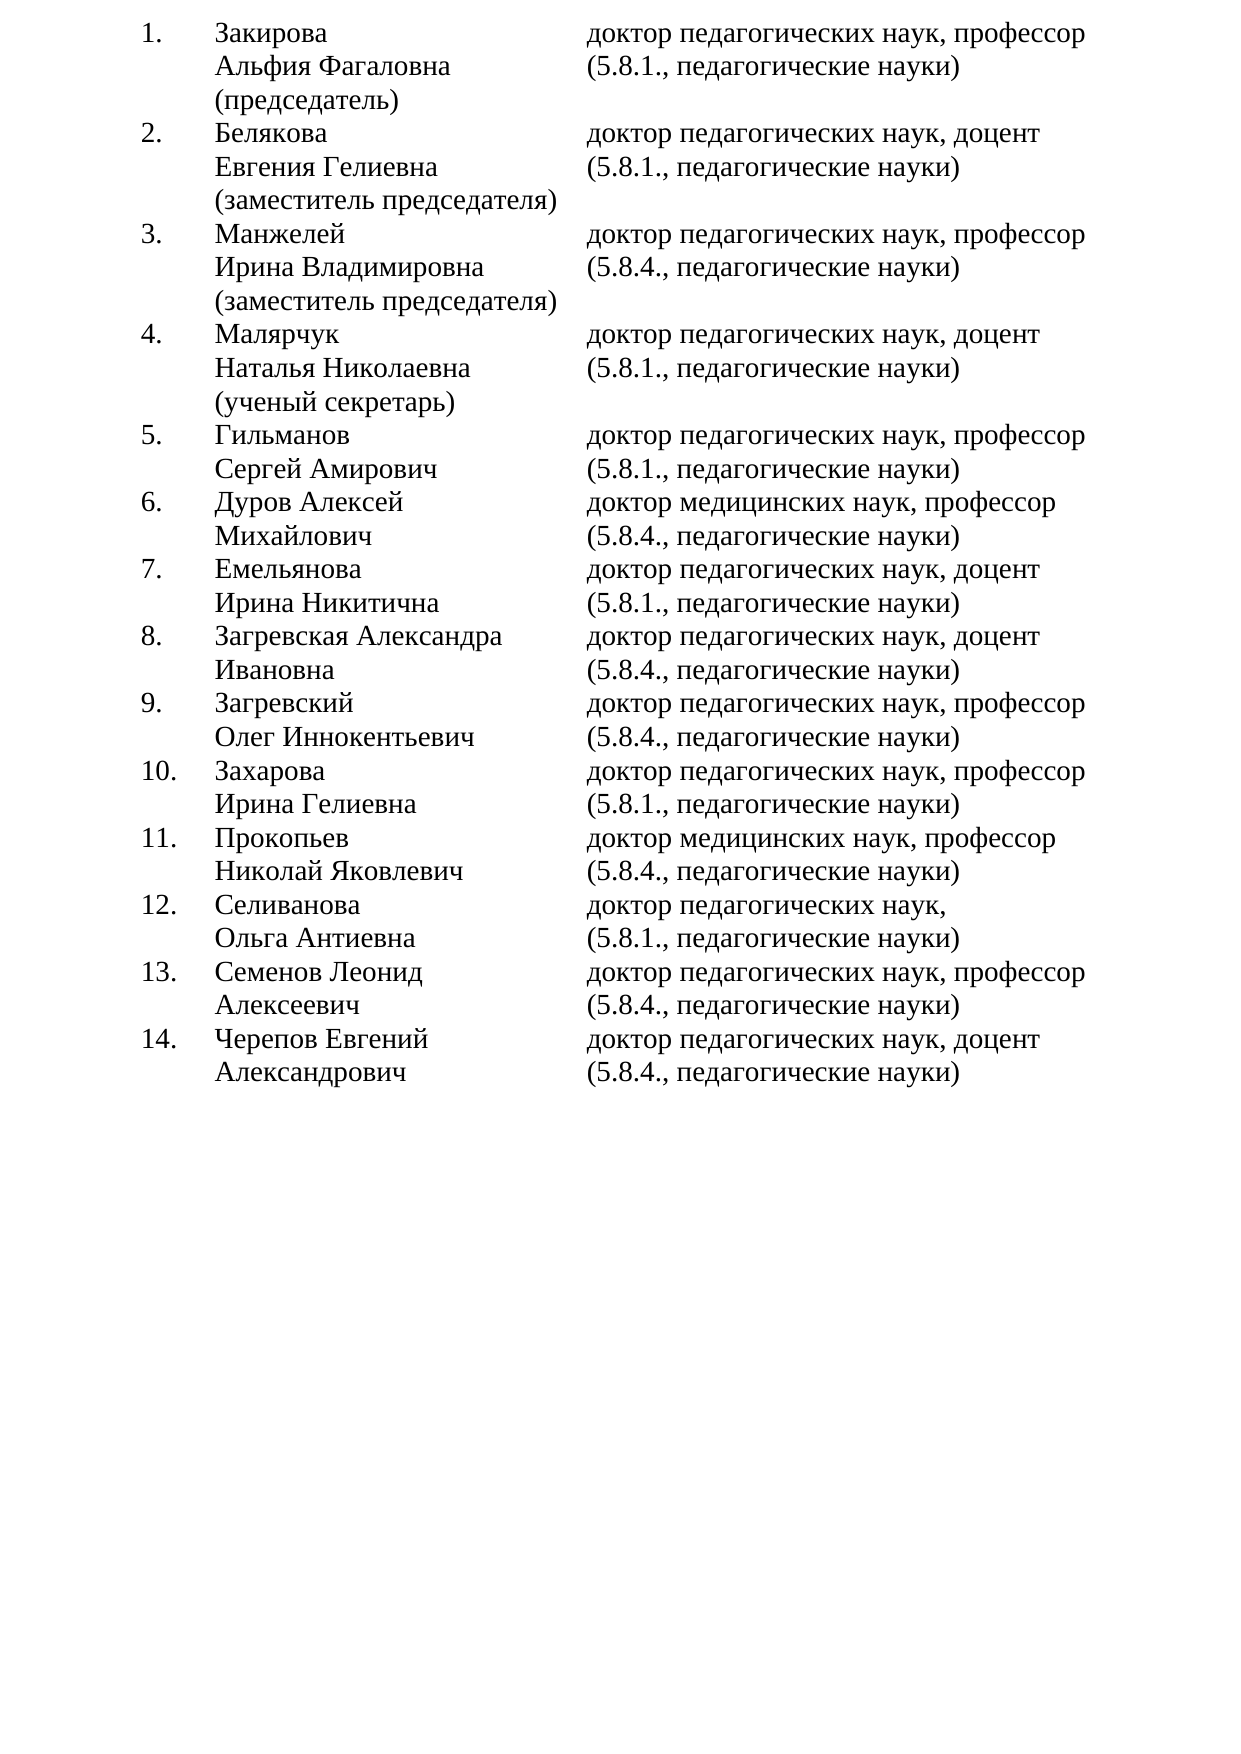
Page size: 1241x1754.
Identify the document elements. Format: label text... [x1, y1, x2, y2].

table_cell [129, 484, 203, 551]
table_cell [129, 954, 203, 1021]
table_cell [129, 216, 203, 317]
table_cell [129, 820, 203, 887]
table_cell Черепов Евгений Александрович [203, 1021, 575, 1088]
table_cell доктор медицинских наук, профессор (5.8.4., педагогические науки) [575, 484, 1181, 551]
table_cell Белякова Евгения Гелиевна (заместитель председателя) [203, 115, 575, 216]
table_cell доктор педагогических наук, доцент (5.8.4., педагогические науки) [575, 619, 1181, 686]
table_cell [129, 619, 203, 686]
table_cell доктор педагогических наук, доцент (5.8.4., педагогические науки) [575, 1021, 1181, 1088]
table_cell [129, 1021, 203, 1088]
table_cell Селиванова Ольга Антиевна [203, 887, 575, 954]
table_header доктор педагогических наук, профессор (5.8.1., педагогические науки) [575, 15, 1181, 115]
table_cell доктор педагогических наук, профессор (5.8.1., педагогические науки) [575, 417, 1181, 484]
table_cell [129, 551, 203, 618]
table_cell доктор педагогических наук, профессор (5.8.4., педагогические науки) [575, 216, 1181, 317]
table_cell Гильманов Сергей Амирович [203, 417, 575, 484]
table_cell доктор педагогических наук, (5.8.1., педагогические науки) [575, 887, 1181, 954]
table_cell Семенов Леонид Алексеевич [203, 954, 575, 1021]
table_cell Емельянова Ирина Никитична [203, 551, 575, 618]
table_cell [129, 686, 203, 753]
table_cell доктор педагогических наук, профессор (5.8.1., педагогические науки) [575, 753, 1181, 820]
table_header [129, 15, 203, 115]
table_cell Прокопьев Николай Яковлевич [203, 820, 575, 887]
table_cell доктор педагогических наук, доцент (5.8.1., педагогические науки) [575, 115, 1181, 216]
table_cell [129, 317, 203, 417]
table_cell [129, 753, 203, 820]
table_cell Дуров Алексей Михайлович [203, 484, 575, 551]
table_cell Загревская Александра Ивановна [203, 619, 575, 686]
table_cell Загревский Олег Иннокентьевич [203, 686, 575, 753]
table_cell доктор медицинских наук, профессор (5.8.4., педагогические науки) [575, 820, 1181, 887]
table_cell [129, 115, 203, 216]
table_cell Манжелей Ирина Владимировна (заместитель председателя) [203, 216, 575, 317]
table_cell [129, 417, 203, 484]
table_cell доктор педагогических наук, доцент (5.8.1., педагогические науки) [575, 317, 1181, 417]
table_cell доктор педагогических наук, профессор (5.8.4., педагогические науки) [575, 954, 1181, 1021]
table_cell Малярчук Наталья Николаевна (ученый секретарь) [203, 317, 575, 417]
table_cell Захарова Ирина Гелиевна [203, 753, 575, 820]
table_cell [129, 887, 203, 954]
table_cell доктор педагогических наук, профессор (5.8.4., педагогические науки) [575, 686, 1181, 753]
table_cell доктор педагогических наук, доцент (5.8.1., педагогические науки) [575, 551, 1181, 618]
table_header Закирова Альфия Фагаловна (председатель) [203, 15, 575, 115]
